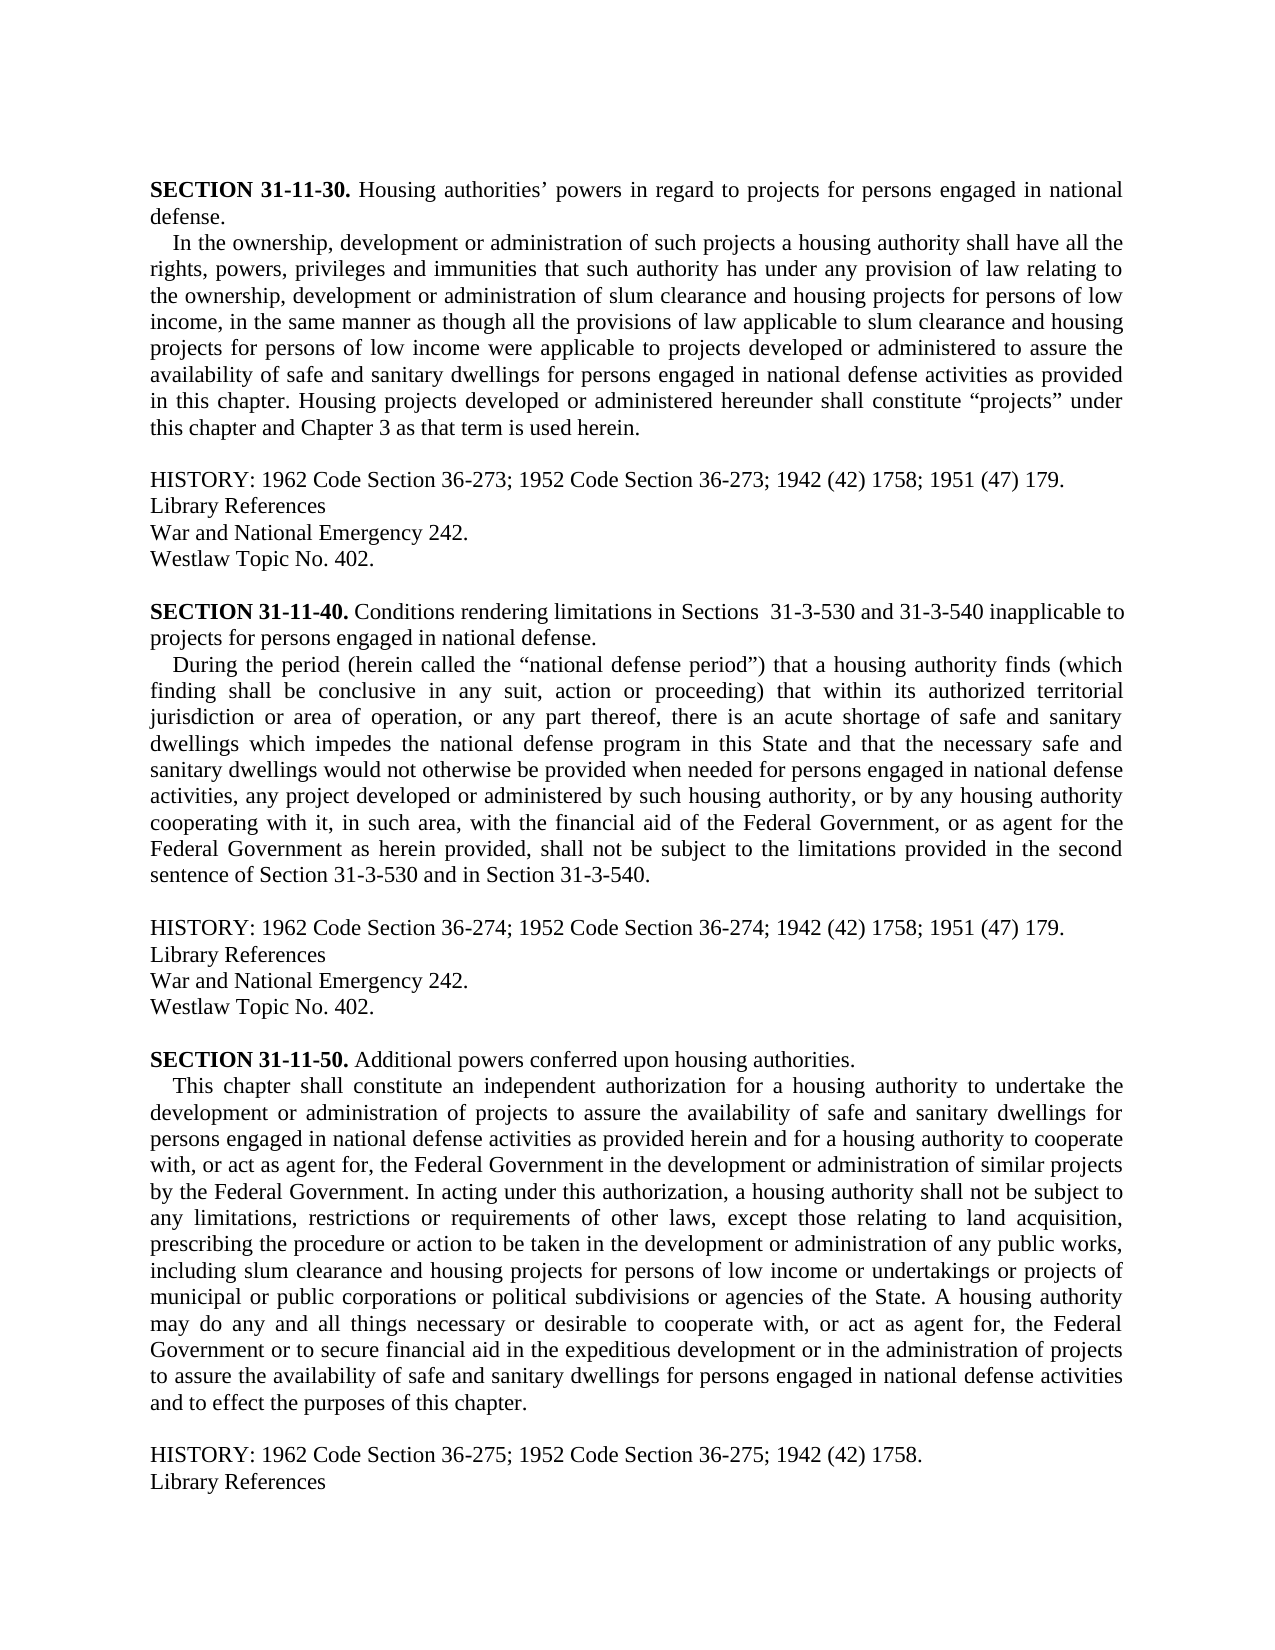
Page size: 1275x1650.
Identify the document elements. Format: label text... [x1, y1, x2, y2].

text Library References [150, 1468, 1125, 1494]
text During the period (herein called the “national defense period”) that a housing authority finds (which finding shall be conclusive in any suit, action or proceeding) that within its authorized territorial jurisdiction or area of operation, or any part thereof, there is an acute shortage of safe and sanitary dwellings which impedes the national defense program in this State and that the necessary safe and sanitary dwellings would not otherwise be provided when needed for persons engaged in national defense activities, any project developed or administered by such housing authority, or by any housing authority cooperating with it, in such area, with the financial aid of the Federal Government, or as agent for the Federal Government as herein provided, shall not be subject to the limitations provided in the second sentence of Section 31-3-530 and in Section 31-3-540. [150, 651, 1125, 888]
text Library References [150, 941, 1125, 967]
text HISTORY: 1962 Code Section 36-273; 1952 Code Section 36-273; 1942 (42) 1758; 1951 (47) 179. [150, 466, 1125, 493]
text HISTORY: 1962 Code Section 36-275; 1952 Code Section 36-275; 1942 (42) 1758. [150, 1441, 1125, 1468]
text SECTION 31-11-50. Additional powers conferred upon housing authorities. [150, 1046, 1125, 1072]
text This chapter shall constitute an independent authorization for a housing authority to undertake the development or administration of projects to assure the availability of safe and sanitary dwellings for persons engaged in national defense activities as provided herein and for a housing authority to cooperate with, or act as agent for, the Federal Government in the development or administration of similar projects by the Federal Government. In acting under this authorization, a housing authority shall not be subject to any limitations, restrictions or requirements of other laws, except those relating to land acquisition, prescribing the procedure or action to be taken in the development or administration of any public works, including slum clearance and housing projects for persons of low income or undertakings or projects of municipal or public corporations or political subdivisions or agencies of the State. A housing authority may do any and all things necessary or desirable to cooperate with, or act as agent for, the Federal Government or to secure financial aid in the expeditious development or in the administration of projects to assure the availability of safe and sanitary dwellings for persons engaged in national defense activities and to effect the purposes of this chapter. [150, 1072, 1125, 1415]
text SECTION 31-11-30. Housing authorities’ powers in regard to projects for persons engaged in national defense. [150, 176, 1125, 229]
text Westlaw Topic No. 402. [150, 545, 1125, 572]
text War and National Emergency 242. [150, 519, 1125, 545]
text HISTORY: 1962 Code Section 36-274; 1952 Code Section 36-274; 1942 (42) 1758; 1951 (47) 179. [150, 914, 1125, 941]
text SECTION 31-11-40. Conditions rendering limitations in Sections 31-3-530 and 31-3-540 inapplicable to projects for persons engaged in national defense. [150, 598, 1125, 651]
text In the ownership, development or administration of such projects a housing authority shall have all the rights, powers, privileges and immunities that such authority has under any provision of law relating to the ownership, development or administration of slum clearance and housing projects for persons of low income, in the same manner as though all the provisions of law applicable to slum clearance and housing projects for persons of low income were applicable to projects developed or administered to assure the availability of safe and sanitary dwellings for persons engaged in national defense activities as provided in this chapter. Housing projects developed or administered hereunder shall constitute “projects” under this chapter and Chapter 3 as that term is used herein. [150, 229, 1125, 440]
text War and National Emergency 242. [150, 967, 1125, 993]
text Library References [150, 493, 1125, 519]
text Westlaw Topic No. 402. [150, 993, 1125, 1020]
